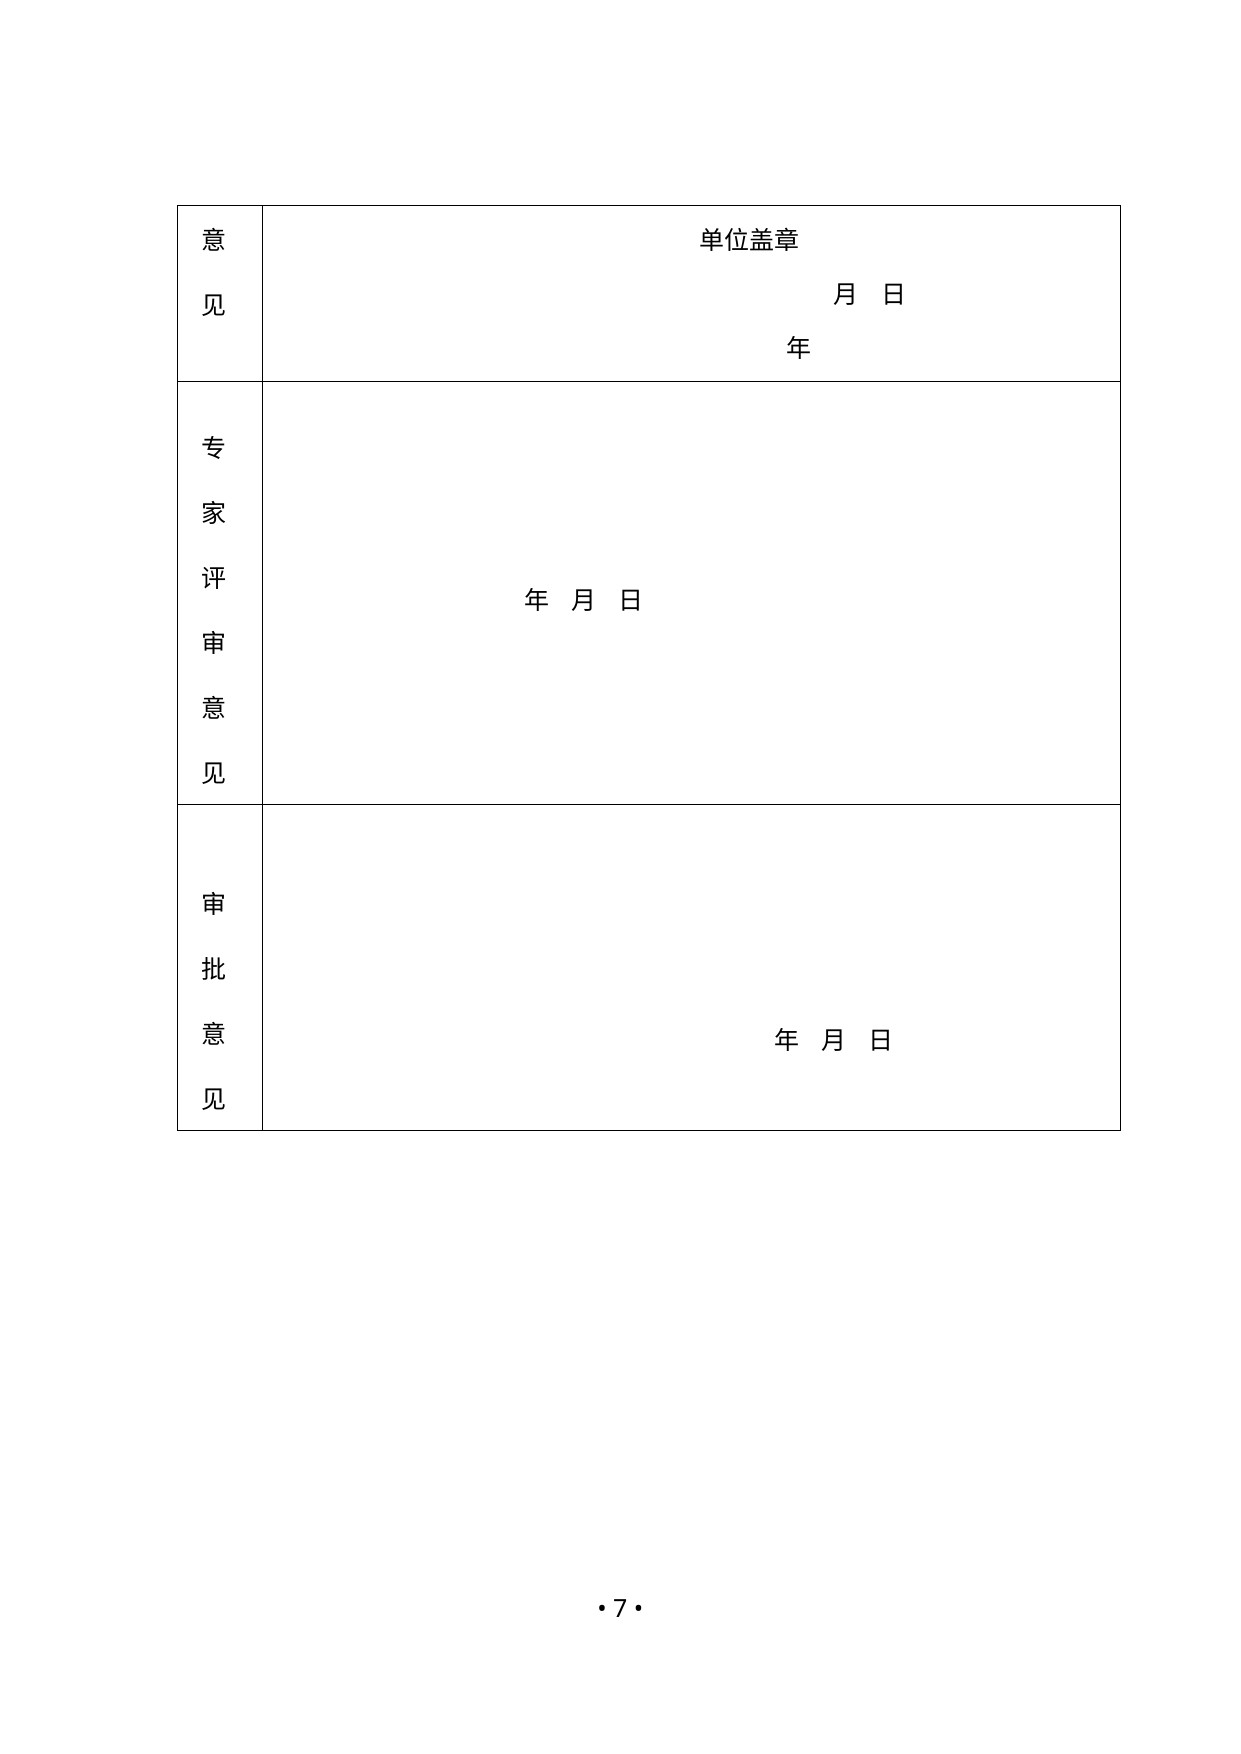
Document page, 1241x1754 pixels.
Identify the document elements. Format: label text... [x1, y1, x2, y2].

table_cell 年 月 日 [263, 382, 1120, 804]
table_cell 年 月 日 [263, 805, 1120, 1130]
table_cell 审 批 意 见 [178, 805, 262, 1130]
table_cell 专 家 评 审 意 见 [178, 382, 262, 804]
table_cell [263, 206, 1120, 381]
table_cell 推 荐 单 位 意 见 [178, 206, 262, 381]
